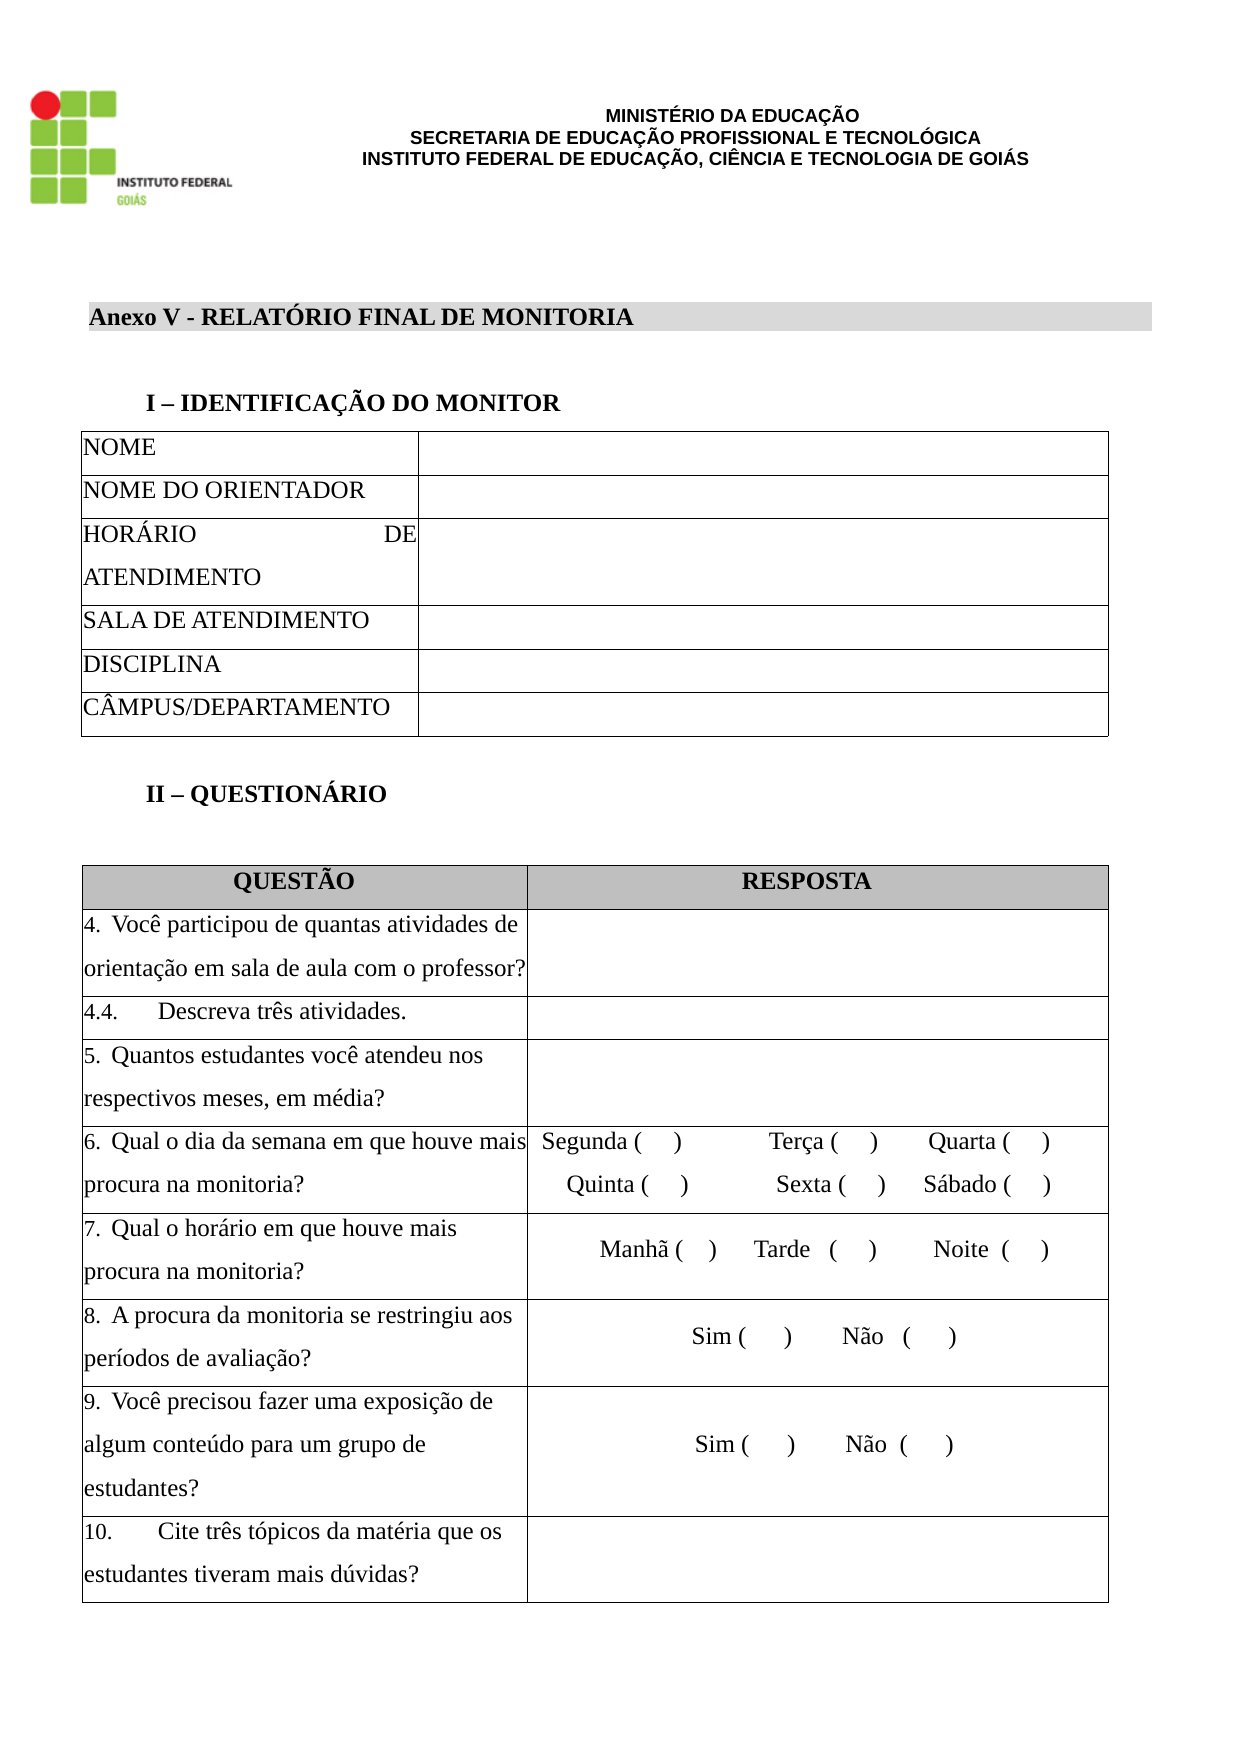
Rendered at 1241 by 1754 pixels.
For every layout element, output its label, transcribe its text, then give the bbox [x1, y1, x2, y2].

table_cell SALA DE ATENDIMENTO [82, 606, 418, 648]
table_cell [528, 997, 1108, 1039]
text II – QUESTIONÁRIO [89, 779, 1152, 808]
table_cell Sim ( ) Não ( ) [528, 1300, 1108, 1386]
table_cell CÂMPUS/DEPARTAMENTO [82, 693, 418, 736]
table_cell Sim ( ) Não ( ) [528, 1387, 1108, 1516]
table_cell A procura da monitoria se restringiu aos períodos de avaliação? [83, 1300, 527, 1386]
table_cell Você precisou fazer uma exposição de algum conteúdo para um grupo de estudantes? [83, 1387, 527, 1516]
table_cell Quantos estudantes você atendeu nos respectivos meses, em média? [83, 1040, 527, 1126]
table_cell Descreva três atividades. [83, 997, 527, 1039]
table_cell [419, 476, 1108, 518]
table_cell [528, 1517, 1108, 1602]
table_cell Qual o dia da semana em que houve mais procura na monitoria? [83, 1127, 527, 1212]
table_cell [419, 606, 1108, 648]
table_cell [419, 650, 1108, 692]
table_cell Qual o horário em que houve mais procura na monitoria? [83, 1214, 527, 1299]
table_cell Manhã ( ) Tarde ( ) Noite ( ) [528, 1214, 1108, 1299]
table_cell [528, 1040, 1108, 1126]
table_cell Segunda ( ) Terça ( ) Quarta ( ) Quinta ( ) Sexta ( ) Sábado ( ) [528, 1127, 1108, 1212]
table_cell NOME DO ORIENTADOR [82, 476, 418, 518]
table_cell [419, 693, 1108, 736]
picture [28, 87, 236, 209]
table_header NOME [82, 432, 418, 475]
table_header RESPOSTA [528, 866, 1108, 909]
text I – IDENTIFICAÇÃO DO MONITOR [89, 388, 1152, 417]
table_cell Cite três tópicos da matéria que os estudantes tiveram mais dúvidas? [83, 1517, 527, 1602]
table_cell [528, 910, 1108, 996]
table_cell DISCIPLINA [82, 650, 418, 692]
table_cell [419, 519, 1108, 605]
table_cell HORÁRIO DE ATENDIMENTO [82, 519, 418, 605]
text Anexo V - RELATÓRIO FINAL DE MONITORIA [89, 302, 1152, 331]
table_header [419, 432, 1108, 475]
table_cell Você participou de quantas atividades de orientação em sala de aula com o professor? [83, 910, 527, 996]
table_header QUESTÃO [83, 866, 527, 909]
